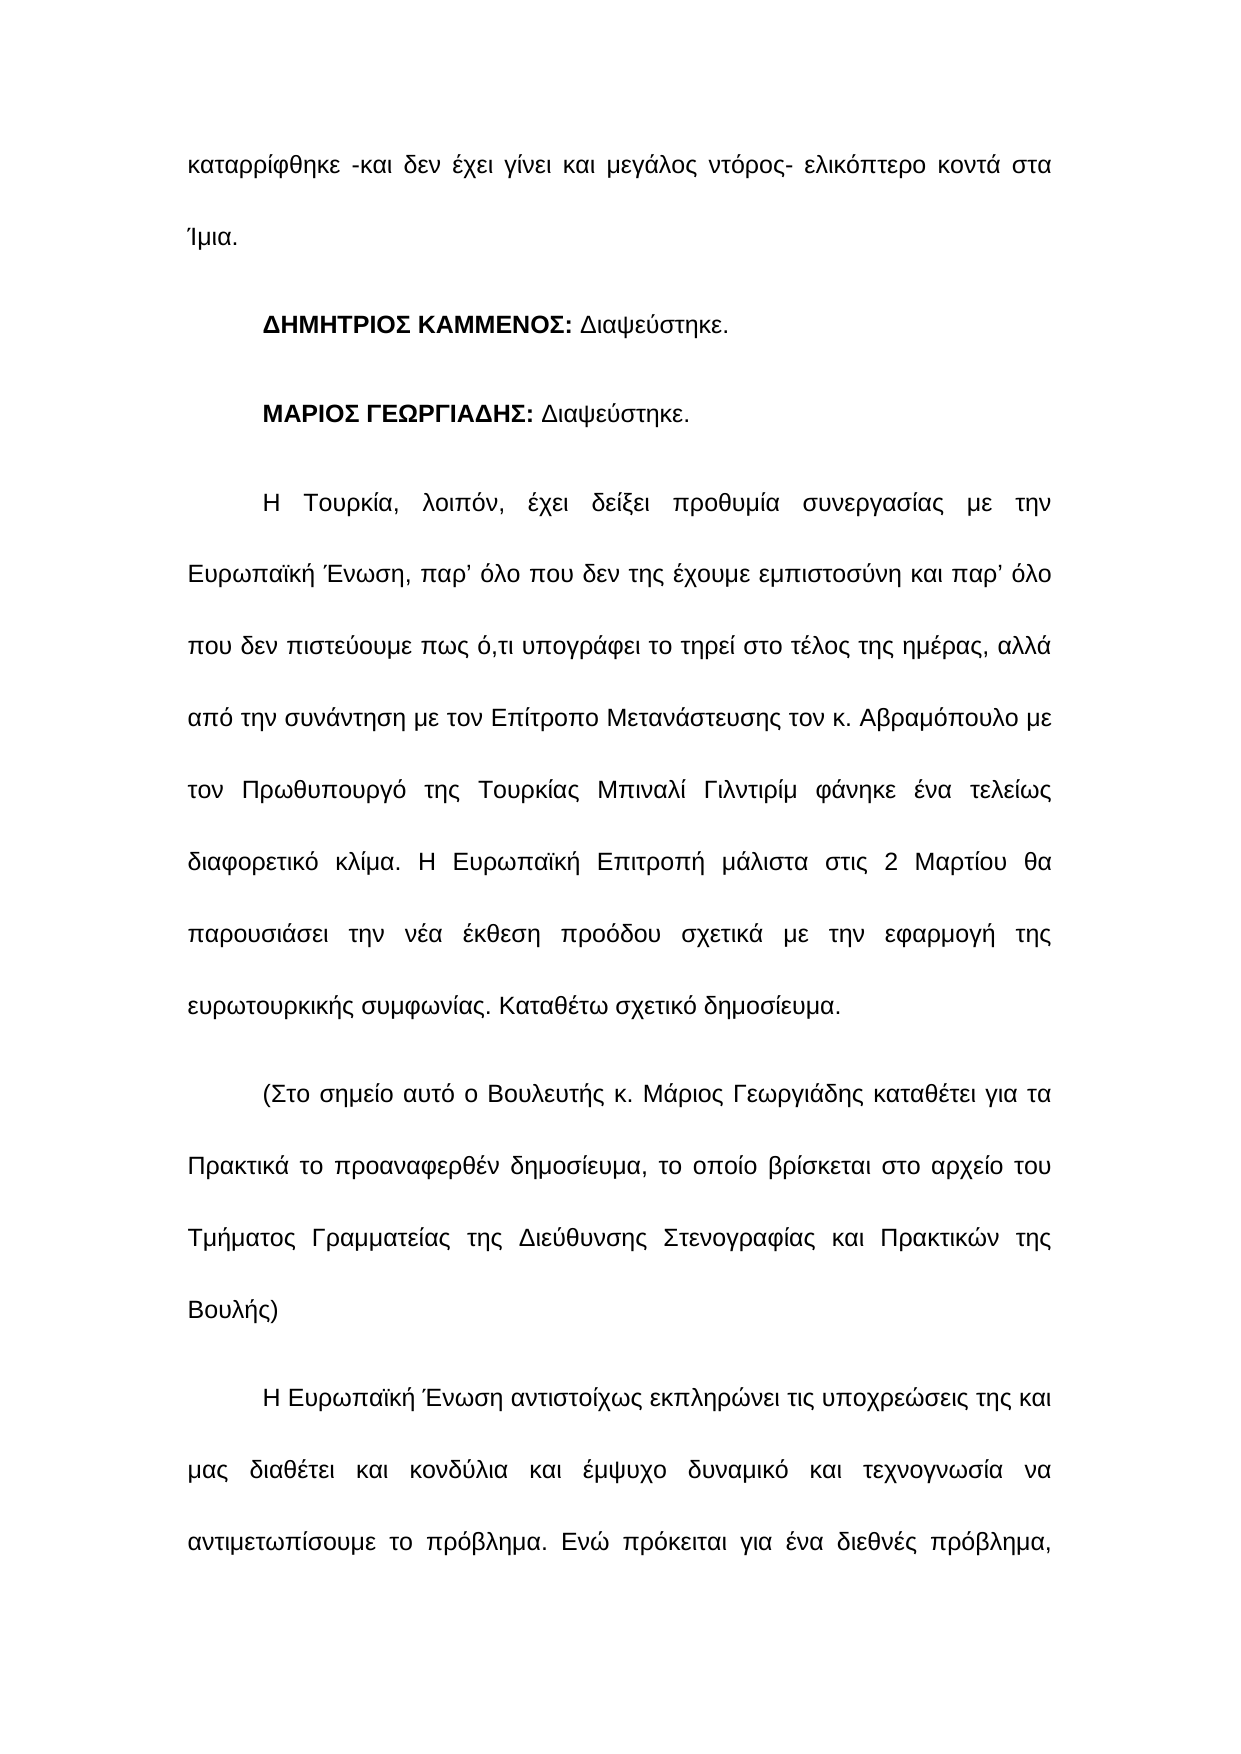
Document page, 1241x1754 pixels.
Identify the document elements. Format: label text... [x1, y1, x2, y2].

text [187, 1383, 1053, 1556]
text ΜΑΡΙΟΣ ΓΕΩΡΓΙΑΔΗΣ: Διαψεύστηκε. [187, 399, 1053, 428]
text ΔΗΜΗΤΡΙΟΣ ΚΑΜΜΕΝΟΣ: Διαψεύστηκε. [187, 310, 1053, 339]
text Η Τουρκία, λοιπόν, έχει δείξει προθυμία συνεργασίας με την Ευρωπαϊκή Ένωση, παρ’ όλο που δεν της έχουμε εμπιστοσύνη και παρ’ όλο που δεν πιστεύουμε πως ό,τι υπογράφει το τηρεί στο τέλος της ημέρας, αλλά από την συνάντηση με τον Επίτροπο Μετανάστευσης τον κ. Αβραμόπουλο με τον Πρωθυπουργό της Τουρκίας Μπιναλί Γιλντιρίμ φάνηκε ένα τελείως διαφορετικό κλίμα. Η Ευρωπαϊκή Επιτροπή μάλιστα στις 2 Μαρτίου θα παρουσιάσει την νέα έκθεση προόδου σχετικά με την εφαρμογή της ευρωτουρκικής συμφωνίας. Καταθέτω σχετικό δημοσίευμα. [187, 487, 1053, 1019]
text (Στο σημείο αυτό ο Βουλευτής κ. Μάριος Γεωργιάδης καταθέτει για τα Πρακτικά το προαναφερθέν δημοσίευμα, το οποίο βρίσκεται στο αρχείο του Τμήματος Γραμματείας της Διεύθυνσης Στενογραφίας και Πρακτικών της Βουλής) [187, 1079, 1053, 1323]
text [187, 150, 1053, 251]
